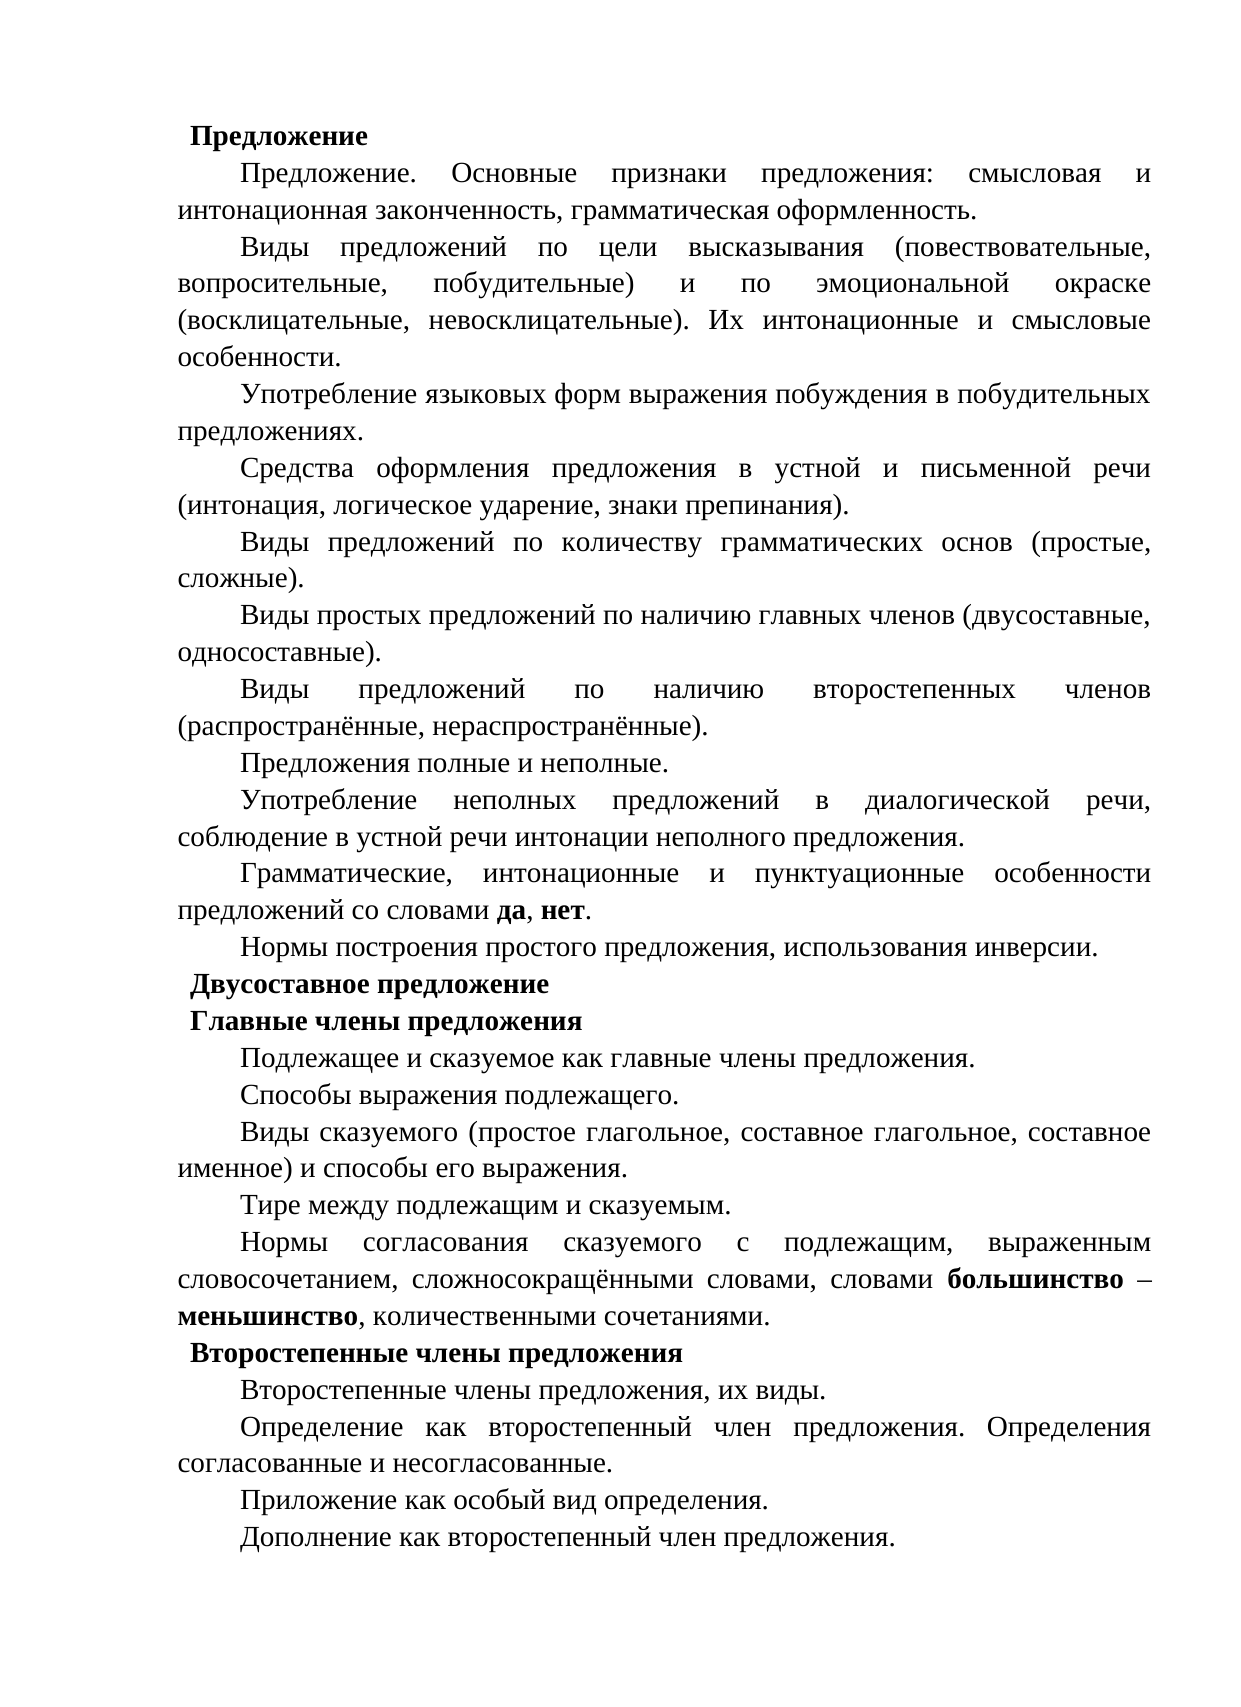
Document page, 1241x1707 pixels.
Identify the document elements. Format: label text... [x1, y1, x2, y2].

text Виды простых предложений по наличию главных членов (двусоставные, односоставные). [177, 597, 1152, 668]
text Главные члены предложения [190, 1003, 1152, 1037]
text Виды сказуемого (простое глагольное, составное глагольное, составное именное) и способы его выражения. [177, 1114, 1152, 1184]
text Предложение [190, 118, 1152, 152]
text Средства оформления предложения в устной и письменной речи (интонация, логическое ударение, знаки препинания). [177, 450, 1152, 520]
text Предложения полные и неполные. [177, 745, 1152, 778]
text Второстепенные члены предложения, их виды. [177, 1372, 1152, 1405]
text Нормы согласования сказуемого с подлежащим, выраженным словосочетанием, сложносокращёнными словами, словами большинство – меньшинство, количественными сочетаниями. [177, 1224, 1152, 1332]
text Виды предложений по цели высказывания (повествовательные, вопросительные, побудительные) и по эмоциональной окраске (восклицательные, невосклицательные). Их интонационные и смысловые особенности. [177, 229, 1152, 373]
text Второстепенные члены предложения [190, 1335, 1152, 1368]
text Определение как второстепенный член предложения. Определения согласованные и несогласованные. [177, 1409, 1152, 1479]
text Грамматические, интонационные и пунктуационные особенности предложений со словами да, нет. [177, 856, 1152, 926]
text Виды предложений по количеству грамматических основ (простые, сложные). [177, 524, 1152, 594]
text Двусоставное предложение [190, 966, 1152, 1000]
text Виды предложений по наличию второстепенных членов (распространённые, нераспространённые). [177, 671, 1152, 742]
text Подлежащее и сказуемое как главные члены предложения. [177, 1040, 1152, 1073]
text Предложение. Основные признаки предложения: смысловая и интонационная законченность, грамматическая оформленность. [177, 155, 1152, 225]
text Нормы построения простого предложения, использования инверсии. [177, 929, 1152, 963]
text Употребление неполных предложений в диалогической речи, соблюдение в устной речи интонации неполного предложения. [177, 782, 1152, 852]
text Употребление языковых форм выражения побуждения в побудительных предложениях. [177, 376, 1152, 447]
text Дополнение как второстепенный член предложения. [177, 1519, 1152, 1553]
text Приложение как особый вид определения. [177, 1482, 1152, 1516]
text Способы выражения подлежащего. [177, 1077, 1152, 1110]
text Тире между подлежащим и сказуемым. [177, 1187, 1152, 1221]
